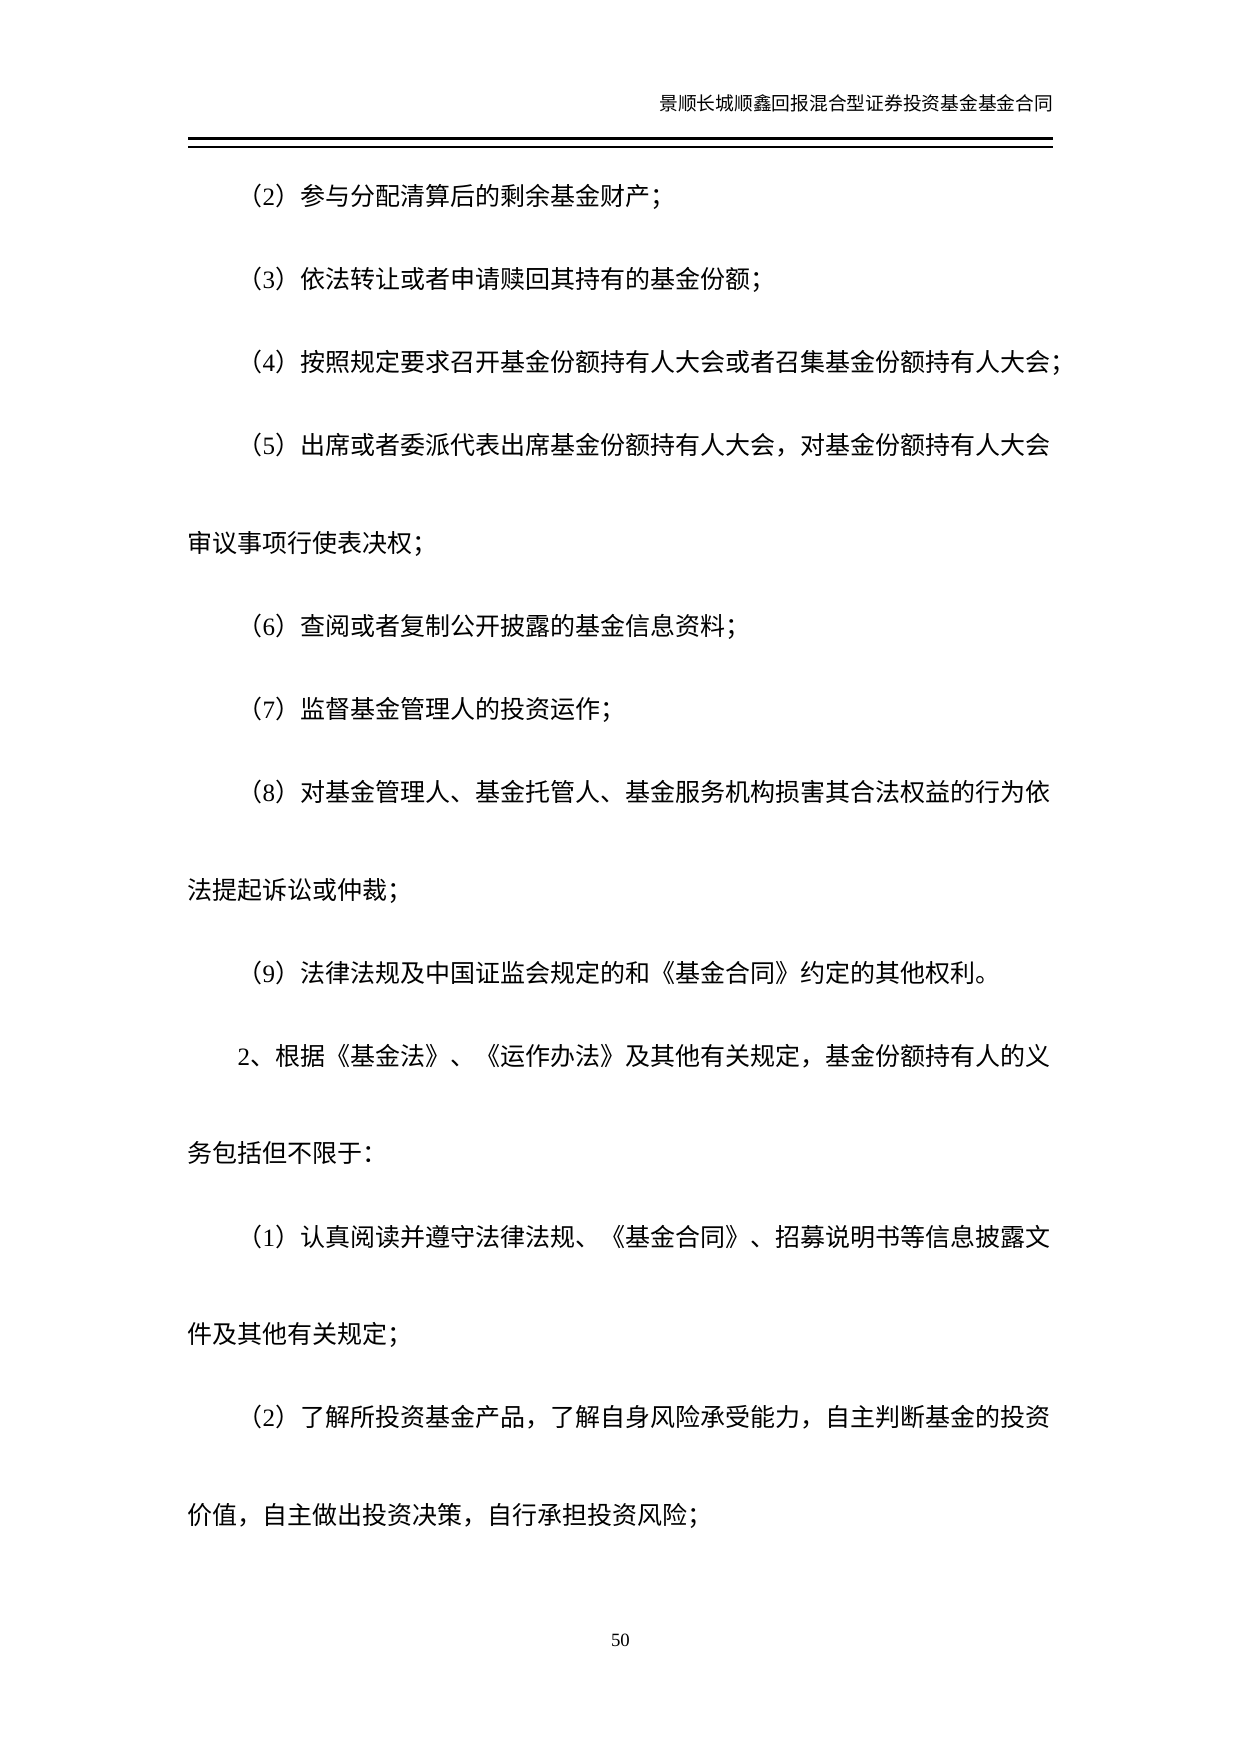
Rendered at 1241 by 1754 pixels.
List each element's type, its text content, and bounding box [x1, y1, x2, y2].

text （4）按照规定要求召开基金份额持有人大会或者召集基金份额持有人大会； [187, 328, 1053, 393]
text （2）了解所投资基金产品，了解自身风险承受能力，自主判断基金的投资价值，自主做出投资决策，自行承担投资风险； [187, 1383, 1053, 1546]
text （1）认真阅读并遵守法律法规、《基金合同》、招募说明书等信息披露文件及其他有关规定； [187, 1203, 1053, 1365]
text （3）依法转让或者申请赎回其持有的基金份额； [187, 245, 1053, 310]
text （2）参与分配清算后的剩余基金财产； [187, 162, 1053, 227]
text （7）监督基金管理人的投资运作； [187, 675, 1053, 740]
text （9）法律法规及中国证监会规定的和《基金合同》约定的其他权利。 [187, 939, 1053, 1004]
text （8）对基金管理人、基金托管人、基金服务机构损害其合法权益的行为依法提起诉讼或仲裁； [187, 758, 1053, 921]
text （5）出席或者委派代表出席基金份额持有人大会，对基金份额持有人大会审议事项行使表决权； [187, 411, 1053, 574]
text （6）查阅或者复制公开披露的基金信息资料； [187, 592, 1053, 657]
text 2、根据《基金法》、《运作办法》及其他有关规定，基金份额持有人的义务包括但不限于： [187, 1022, 1053, 1184]
